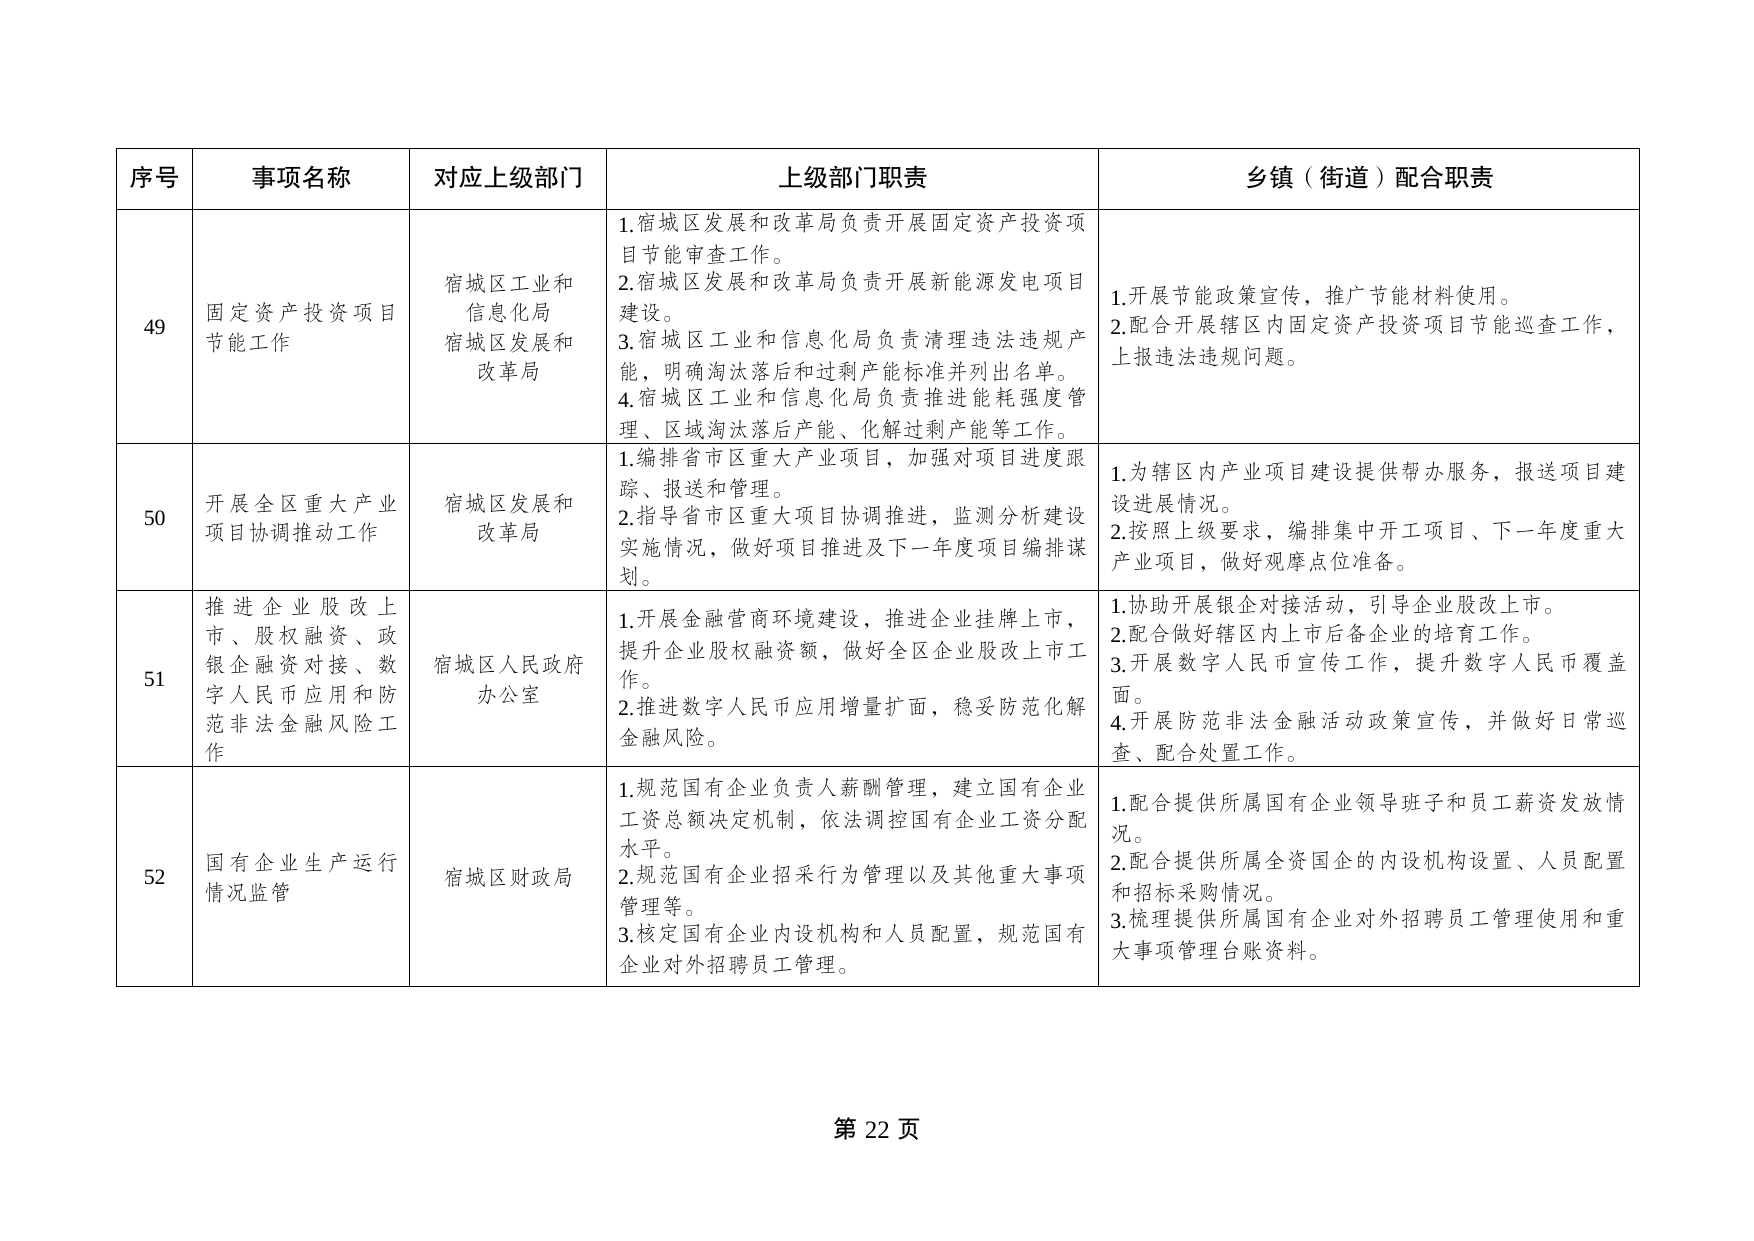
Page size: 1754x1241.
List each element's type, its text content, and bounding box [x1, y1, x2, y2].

table_cell 1.编排省市区重大产业项目，加强对项目进度跟踪、报送和管理。 2.指导省市区重大项目协调推进，监测分析建设实施情况，做好项目推进及下一年度项目编排谋划。 [607, 444, 1098, 590]
table_cell 1.规范国有企业负责人薪酬管理，建立国有企业工资总额决定机制，依法调控国有企业工资分配水平。 2.规范国有企业招采行为管理以及其他重大事项管理等。 3.核定国有企业内设机构和人员配置，规范国有企业对外招聘员工管理。 [607, 767, 1098, 986]
table_cell 宿城区人民政府办公室 [410, 591, 606, 766]
table_cell 51 [117, 591, 192, 766]
table_header 乡镇（街道）配合职责 [1099, 149, 1639, 209]
table_cell 开展全区重大产业项目协调推动工作 [193, 444, 409, 590]
table_cell 49 [117, 210, 192, 443]
table_cell 宿城区财政局 [410, 767, 606, 986]
table_cell 宿城区工业和 信息化局 宿城区发展和 改革局 [410, 210, 606, 443]
table_header 对应上级部门 [410, 149, 606, 209]
table_cell 宿城区发展和 改革局 [410, 444, 606, 590]
table_cell 国有企业生产运行情况监管 [193, 767, 409, 986]
table_cell 固定资产投资项目节能工作 [193, 210, 409, 443]
table_header 上级部门职责 [607, 149, 1098, 209]
table_cell 1.宿城区发展和改革局负责开展固定资产投资项目节能审查工作。 2.宿城区发展和改革局负责开展新能源发电项目建设。 3.宿城区工业和信息化局负责清理违法违规产能，明确淘汰落后和过剩产能标准并列出名单。 4.宿城区工业和信息化局负责推进能耗强度管理、区域淘汰落后产能、化解过剩产能等工作。 [607, 210, 1098, 443]
table_cell 1.为辖区内产业项目建设提供帮办服务，报送项目建设进展情况。 2.按照上级要求，编排集中开工项目、下一年度重大产业项目，做好观摩点位准备。 [1099, 444, 1639, 590]
table_header 事项名称 [193, 149, 409, 209]
table_cell 推进企业股改上市、股权融资、政银企融资对接、数字人民币应用和防范非法金融风险工作 [193, 591, 409, 766]
table_cell 50 [117, 444, 192, 590]
table_cell 1.协助开展银企对接活动，引导企业股改上市。 2.配合做好辖区内上市后备企业的培育工作。 3.开展数字人民币宣传工作，提升数字人民币覆盖面。 4.开展防范非法金融活动政策宣传，并做好日常巡查、配合处置工作。 [1099, 591, 1639, 766]
table_cell 1.开展节能政策宣传，推广节能材料使用。 2.配合开展辖区内固定资产投资项目节能巡查工作，上报违法违规问题。 [1099, 210, 1639, 443]
table_cell 1.开展金融营商环境建设，推进企业挂牌上市，提升企业股权融资额，做好全区企业股改上市工作。 2.推进数字人民币应用增量扩面，稳妥防范化解金融风险。 [607, 591, 1098, 766]
table_header 序号 [117, 149, 192, 209]
table_cell 52 [117, 767, 192, 986]
table_cell 1.配合提供所属国有企业领导班子和员工薪资发放情况。 2.配合提供所属全资国企的内设机构设置、人员配置和招标采购情况。 3.梳理提供所属国有企业对外招聘员工管理使用和重大事项管理台账资料。 [1099, 767, 1639, 986]
